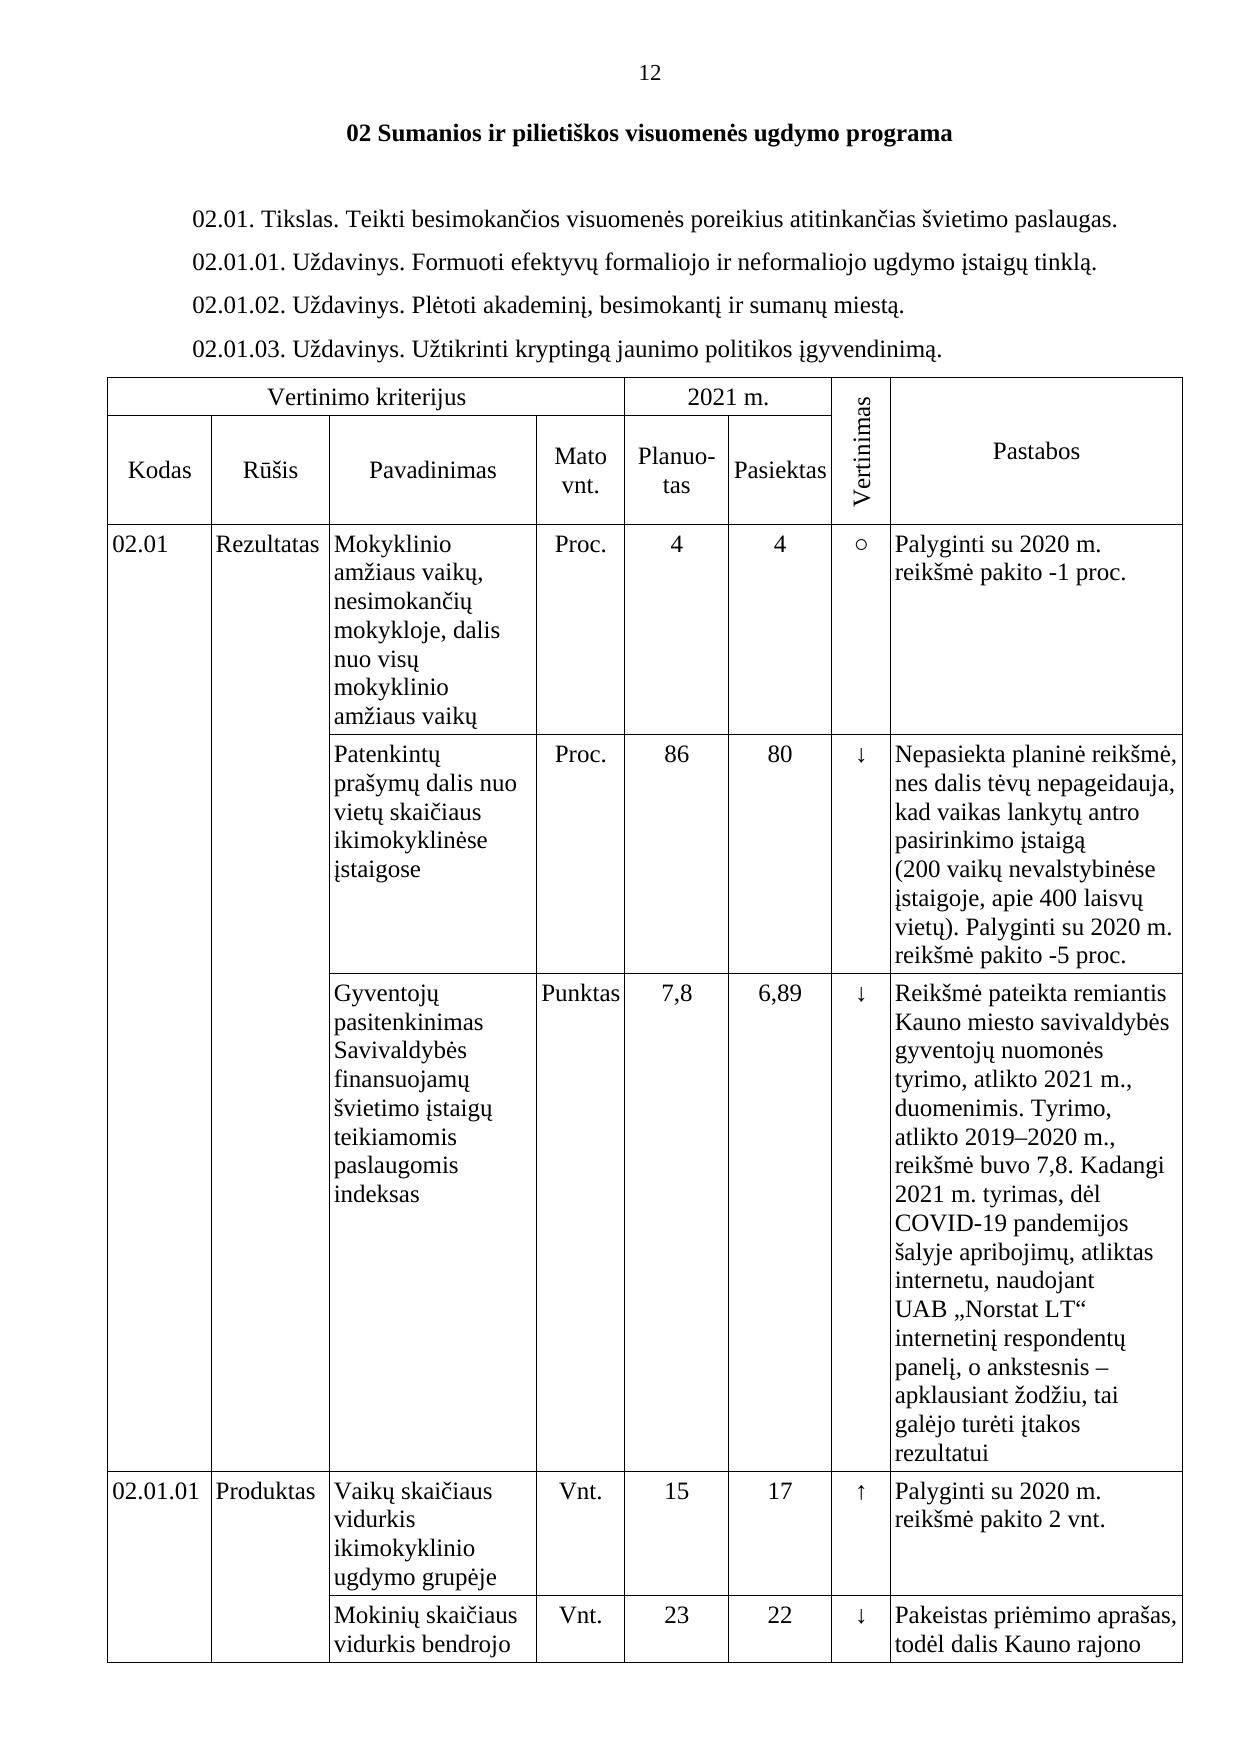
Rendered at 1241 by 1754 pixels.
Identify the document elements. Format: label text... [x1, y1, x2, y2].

table_cell Vnt. [537, 1472, 624, 1595]
text 02.01.01. Uždavinys. Formuoti efektyvų formaliojo ir neformaliojo ugdymo įstaigų tinklą. [118, 247, 1181, 276]
table_cell Proc. [537, 735, 624, 973]
table_cell 02.01.01 [108, 1472, 211, 1662]
table_cell ○ [832, 525, 890, 734]
table_cell Planuo-tas [625, 416, 728, 523]
table_cell Punktas [537, 974, 624, 1471]
text 02.01. Tikslas. Teikti besimokančios visuomenės poreikius atitinkančias švietimo paslaugas. [118, 204, 1181, 233]
text 02 Sumanios ir pilietiškos visuomenės ugdymo programa [118, 118, 1181, 147]
table_header Vertinimas [832, 378, 890, 523]
table_cell Rezultatas [212, 525, 329, 1471]
table_cell Reikšmė pateikta remiantis Kauno miesto savivaldybės gyventojų nuomonės tyrimo, atlikto 2021 m., duomenimis. Tyrimo, atlikto 2019–2020 m., reikšmė buvo 7,8. Kadangi 2021 m. tyrimas, dėl COVID-19 pandemijos šalyje apribojimų, atliktas internetu, naudojant UAB „Norstat LT“ internetinį respondentų panelį, o ankstesnis – apklausiant žodžiu, tai galėjo turėti įtakos rezultatui [891, 974, 1182, 1471]
table_header Vertinimo kriterijus [108, 378, 624, 415]
table_cell Kodas [108, 416, 211, 523]
table_cell Palyginti su 2020 m. reikšmė pakito 2 vnt. [891, 1472, 1182, 1595]
table_cell 6,89 [729, 974, 831, 1471]
table_cell 22 [729, 1596, 831, 1662]
table_cell 7,8 [625, 974, 728, 1471]
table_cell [330, 1596, 536, 1662]
table_header 2021 m. [625, 378, 831, 415]
table_cell Gyventojų pasitenkinimas Savivaldybės finansuojamų švietimo įstaigų teikiamomis paslaugomis indeksas [330, 974, 536, 1471]
table_cell Mato vnt. [537, 416, 624, 523]
table_cell Rūšis [212, 416, 329, 523]
table_cell 80 [729, 735, 831, 973]
table_header Pastabos [891, 378, 1182, 523]
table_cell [891, 1596, 1182, 1662]
table_cell 4 [625, 525, 728, 734]
text 02.01.03. Uždavinys. Užtikrinti kryptingą jaunimo politikos įgyvendinimą. [118, 334, 1181, 362]
table_cell Vnt. [537, 1596, 624, 1662]
table_cell 02.01 [108, 525, 211, 1471]
table_cell Palyginti su 2020 m. reikšmė pakito -1 proc. [891, 525, 1182, 734]
table_cell Mokyklinio amžiaus vaikų, nesimokančių mokykloje, dalis nuo visų mokyklinio amžiaus vaikų [330, 525, 536, 734]
table_cell Produktas [212, 1472, 329, 1662]
table_cell Vaikų skaičiaus vidurkis ikimokyklinio ugdymo grupėje [330, 1472, 536, 1595]
table_cell 4 [729, 525, 831, 734]
table_cell Proc. [537, 525, 624, 734]
table_cell ↓ [832, 974, 890, 1471]
text 02.01.02. Uždavinys. Plėtoti akademinį, besimokantį ir sumanų miestą. [118, 291, 1181, 319]
table_cell 86 [625, 735, 728, 973]
table_cell Patenkintų prašymų dalis nuo vietų skaičiaus ikimokyklinėse įstaigose [330, 735, 536, 973]
table_cell Nepasiekta planinė reikšmė, nes dalis tėvų nepageidauja, kad vaikas lankytų antro pasirinkimo įstaigą (200 vaikų nevalstybinėse įstaigoje, apie 400 laisvų vietų). Palyginti su 2020 m. reikšmė pakito -5 proc. [891, 735, 1182, 973]
table_cell ↓ [832, 735, 890, 973]
table_cell ↓ [832, 1596, 890, 1662]
table_cell 23 [625, 1596, 728, 1662]
table_cell Pasiektas [729, 416, 831, 523]
table_cell 15 [625, 1472, 728, 1595]
table_cell 17 [729, 1472, 831, 1595]
table_cell Pavadinimas [330, 416, 536, 523]
table_cell ↑ [832, 1472, 890, 1595]
